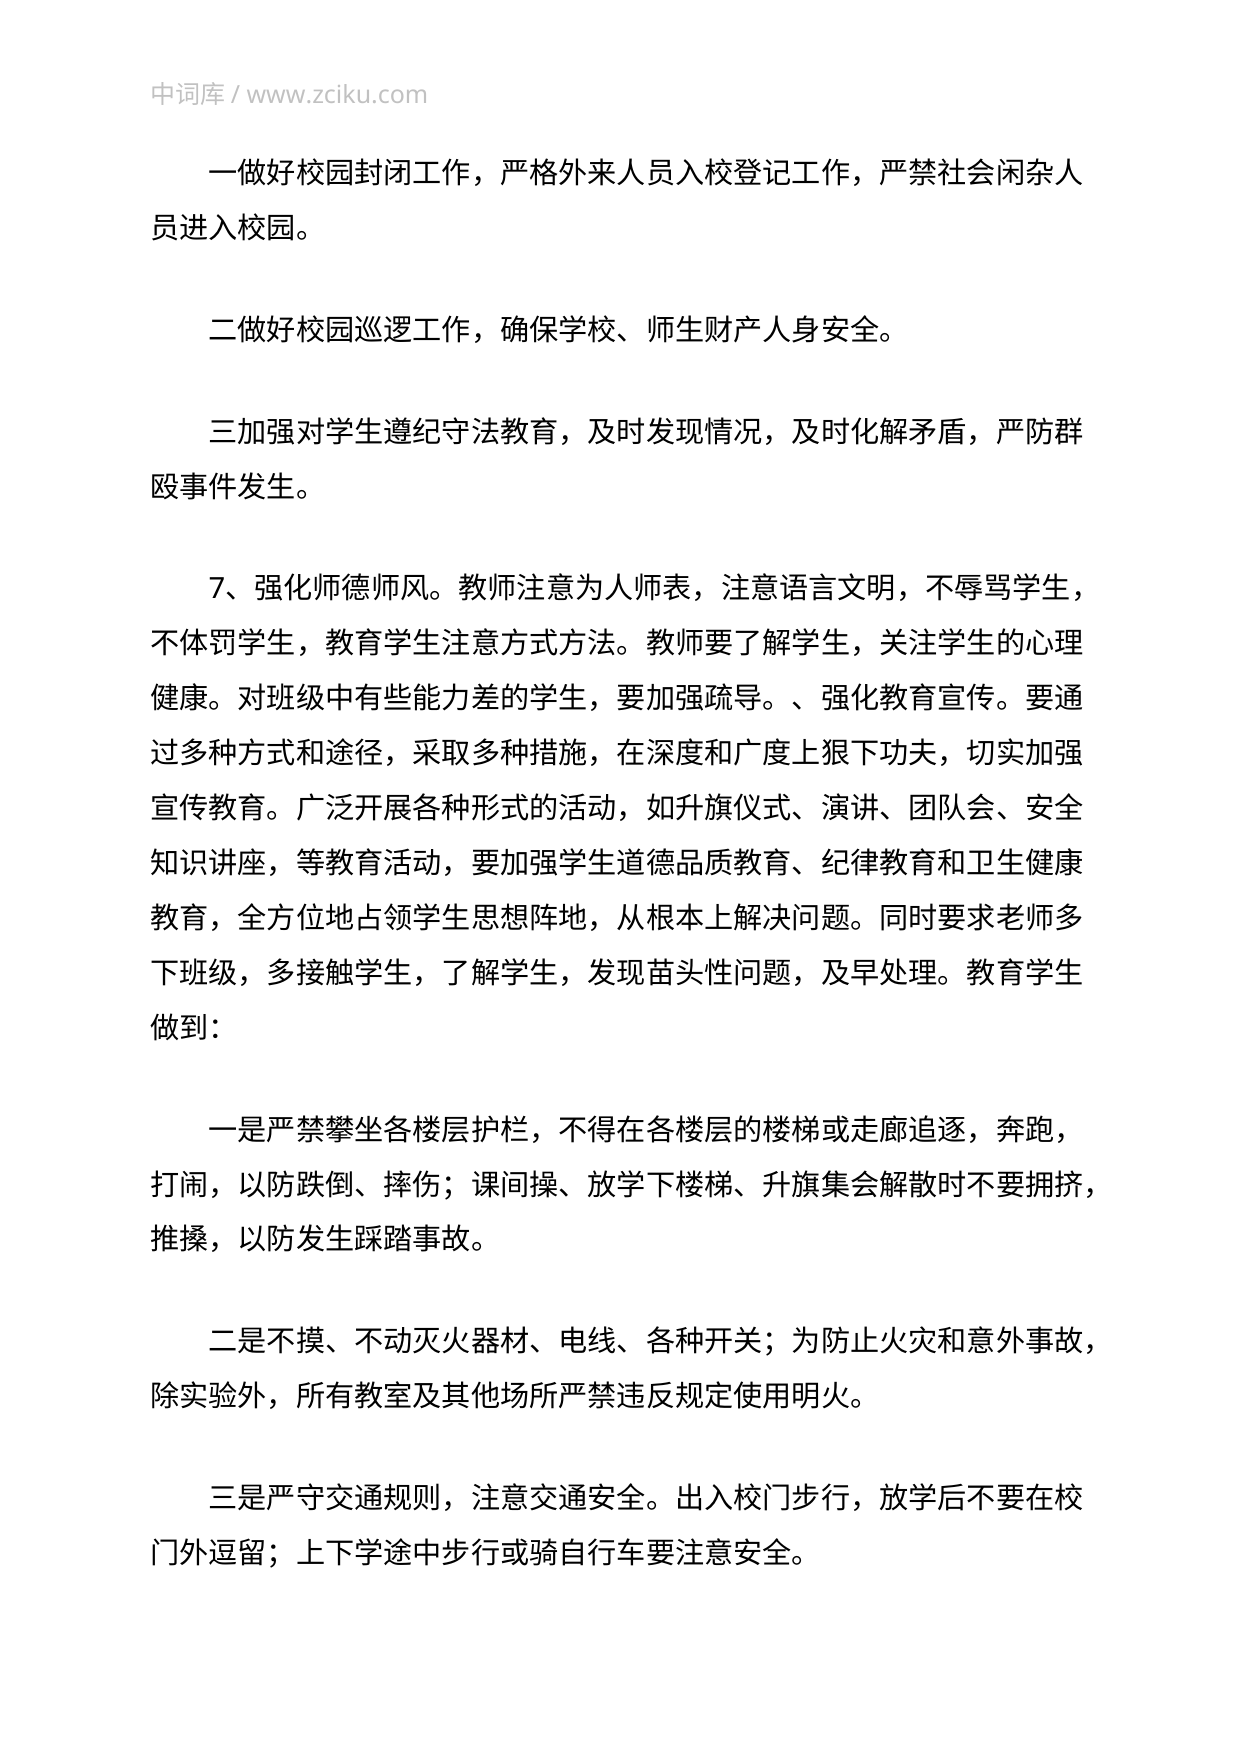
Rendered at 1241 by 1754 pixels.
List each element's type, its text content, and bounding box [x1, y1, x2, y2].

text 7、强化师德师风。教师注意为人师表，注意语言文明，不辱骂学生，不体罚学生，教育学生注意方式方法。教师要了解学生，关注学生的心理健康。对班级中有些能力差的学生，要加强疏导。、强化教育宣传。要通过多种方式和途径，采取多种措施，在深度和广度上狠下功夫，切实加强宣传教育。广泛开展各种形式的活动，如升旗仪式、演讲、团队会、安全知识讲座，等教育活动，要加强学生道德品质教育、纪律教育和卫生健康教育，全方位地占领学生思想阵地，从根本上解决问题。同时要求老师多下班级，多接触学生，了解学生，发现苗头性问题，及早处理。教育学生做到： [150, 565, 1090, 1047]
text 二做好校园巡逻工作，确保学校、师生财产人身安全。 [150, 307, 1090, 349]
text 一做好校园封闭工作，严格外来人员入校登记工作，严禁社会闲杂人员进入校园。 [150, 150, 1090, 247]
text 三加强对学生遵纪守法教育，及时发现情况，及时化解矛盾，严防群殴事件发生。 [150, 408, 1090, 506]
text 一是严禁攀坐各楼层护栏，不得在各楼层的楼梯或走廊追逐，奔跑，打闹，以防跌倒、摔伤；课间操、放学下楼梯、升旗集会解散时不要拥挤，推搡，以防发生踩踏事故。 [150, 1106, 1090, 1258]
text 二是不摸、不动灭火器材、电线、各种开关；为防止火灾和意外事故，除实验外，所有教室及其他场所严禁违反规定使用明火。 [150, 1318, 1090, 1415]
text 三是严守交通规则，注意交通安全。出入校门步行，放学后不要在校门外逗留；上下学途中步行或骑自行车要注意安全。 [150, 1474, 1090, 1572]
